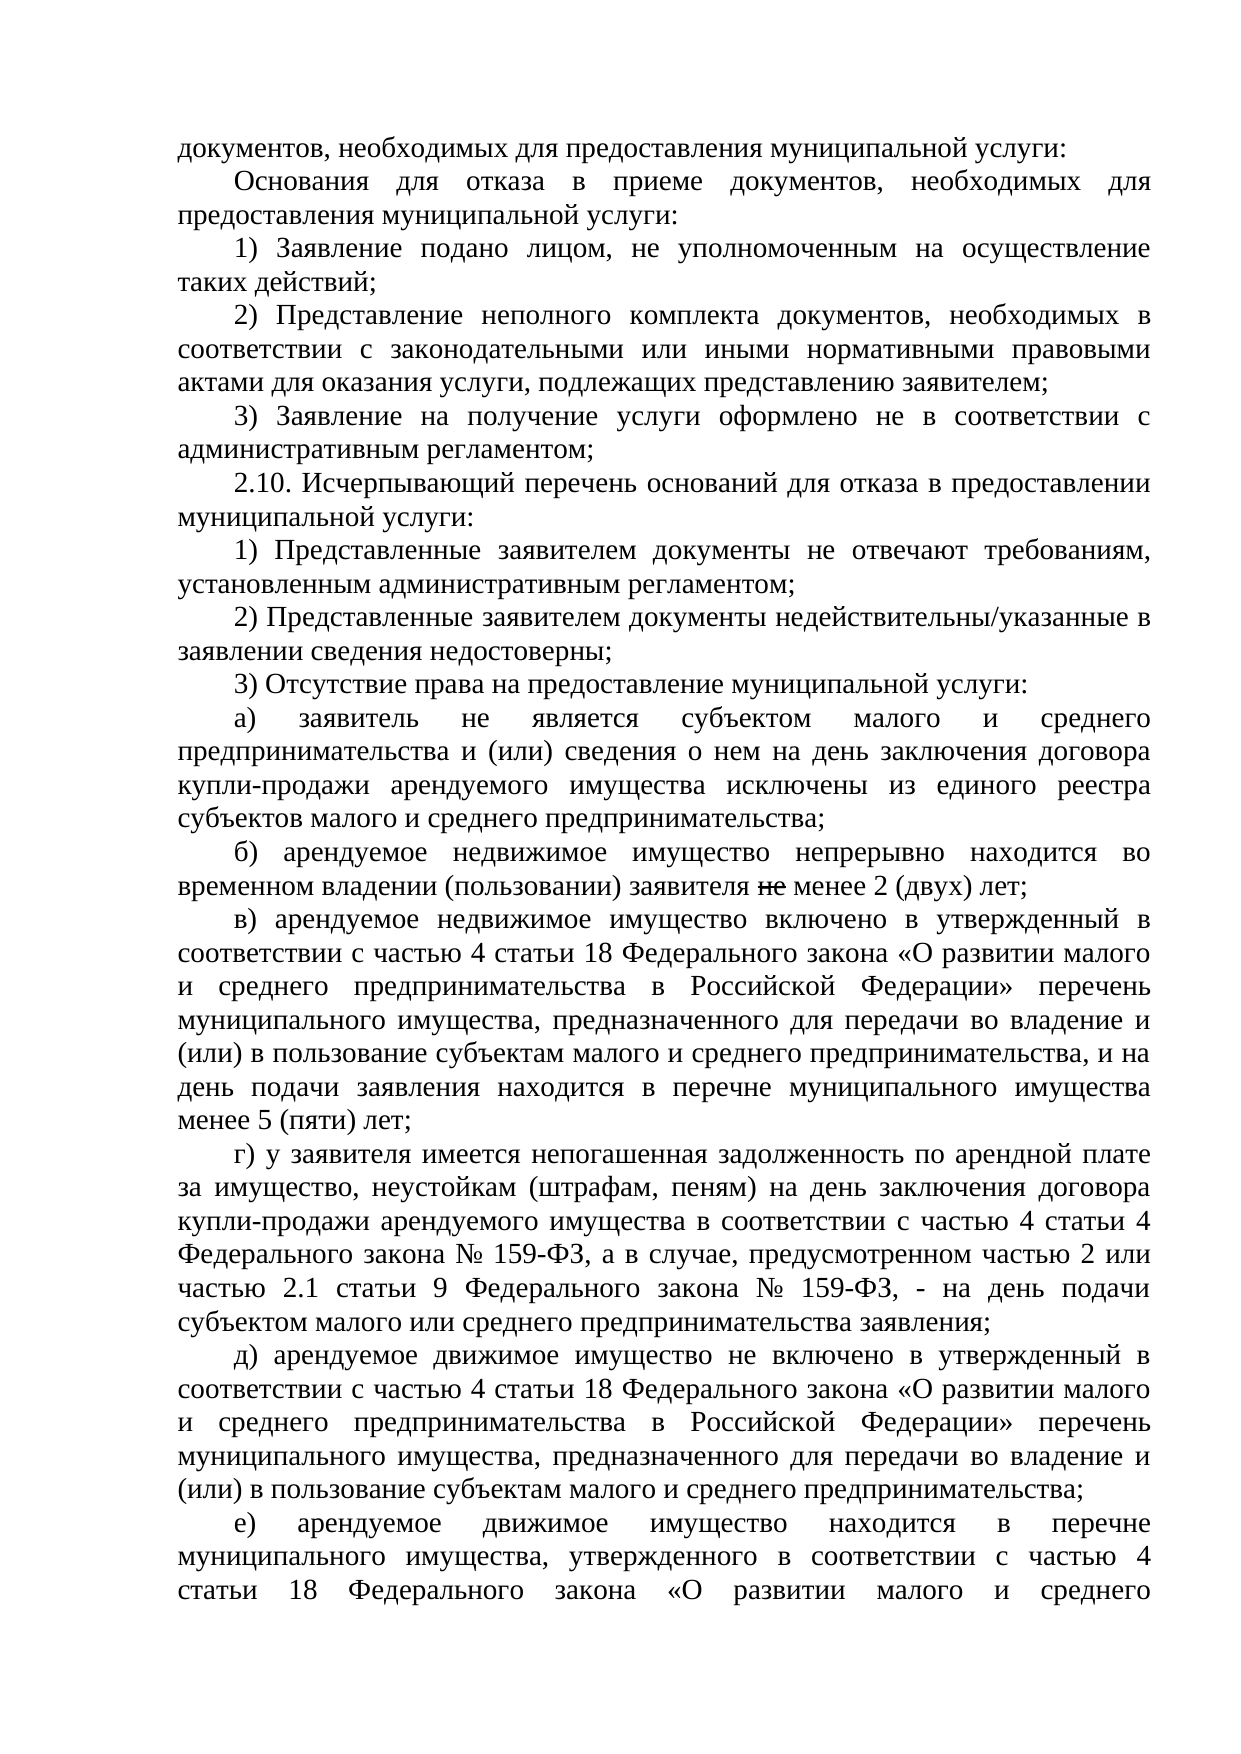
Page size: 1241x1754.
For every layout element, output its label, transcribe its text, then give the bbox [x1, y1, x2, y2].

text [177, 130, 1152, 163]
text 3) Отсутствие права на предоставление муниципальной услуги: [177, 666, 1152, 700]
text 2.10. Исчерпывающий перечень оснований для отказа в предоставлении муниципальной услуги: [177, 465, 1152, 532]
text а) заявитель не является субъектом малого и среднего предпринимательства и (или) сведения о нем на день заключения договора купли-продажи арендуемого имущества исключены из единого реестра субъектов малого и среднего предпринимательства; [177, 700, 1152, 834]
text 1) Представленные заявителем документы не отвечают требованиям, установленным административным регламентом; [177, 532, 1152, 599]
text б) арендуемое недвижимое имущество непрерывно находится во временном владении (пользовании) заявителя не менее 2 (двух) лет; [177, 834, 1152, 901]
text Основания для отказа в приеме документов, необходимых для предоставления муниципальной услуги: [177, 163, 1152, 230]
text 1) Заявление подано лицом, не уполномоченным на осуществление таких действий; [177, 230, 1152, 297]
text 2) Представленные заявителем документы недействительны/указанные в заявлении сведения недостоверны; [177, 599, 1152, 666]
text 3) Заявление на получение услуги оформлено не в соответствии с административным регламентом; [177, 398, 1152, 465]
text в) арендуемое недвижимое имущество включено в утвержденный в соответствии с частью 4 статьи 18 Федерального закона «О развитии малого и среднего предпринимательства в Российской Федерации» перечень муниципального имущества, предназначенного для передачи во владение и (или) в пользование субъектам малого и среднего предпринимательства, и на день подачи заявления находится в перечне муниципального имущества менее 5 (пяти) лет; [177, 901, 1152, 1136]
text д) арендуемое движимое имущество не включено в утвержденный в соответствии с частью 4 статьи 18 Федерального закона «О развитии малого и среднего предпринимательства в Российской Федерации» перечень муниципального имущества, предназначенного для передачи во владение и (или) в пользование субъектам малого и среднего предпринимательства; [177, 1337, 1152, 1505]
text 2) Представление неполного комплекта документов, необходимых в соответствии с законодательными или иными нормативными правовыми актами для оказания услуги, подлежащих представлению заявителем; [177, 297, 1152, 398]
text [177, 1505, 1152, 1606]
text г) у заявителя имеется непогашенная задолженность по арендной плате за имущество, неустойкам (штрафам, пеням) на день заключения договора купли-продажи арендуемого имущества в соответствии с частью 4 статьи 4 Федерального закона № 159-ФЗ, а в случае, предусмотренном частью 2 или частью 2.1 статьи 9 Федерального закона № 159-ФЗ, - на день подачи субъектом малого или среднего предпринимательства заявления; [177, 1136, 1152, 1337]
